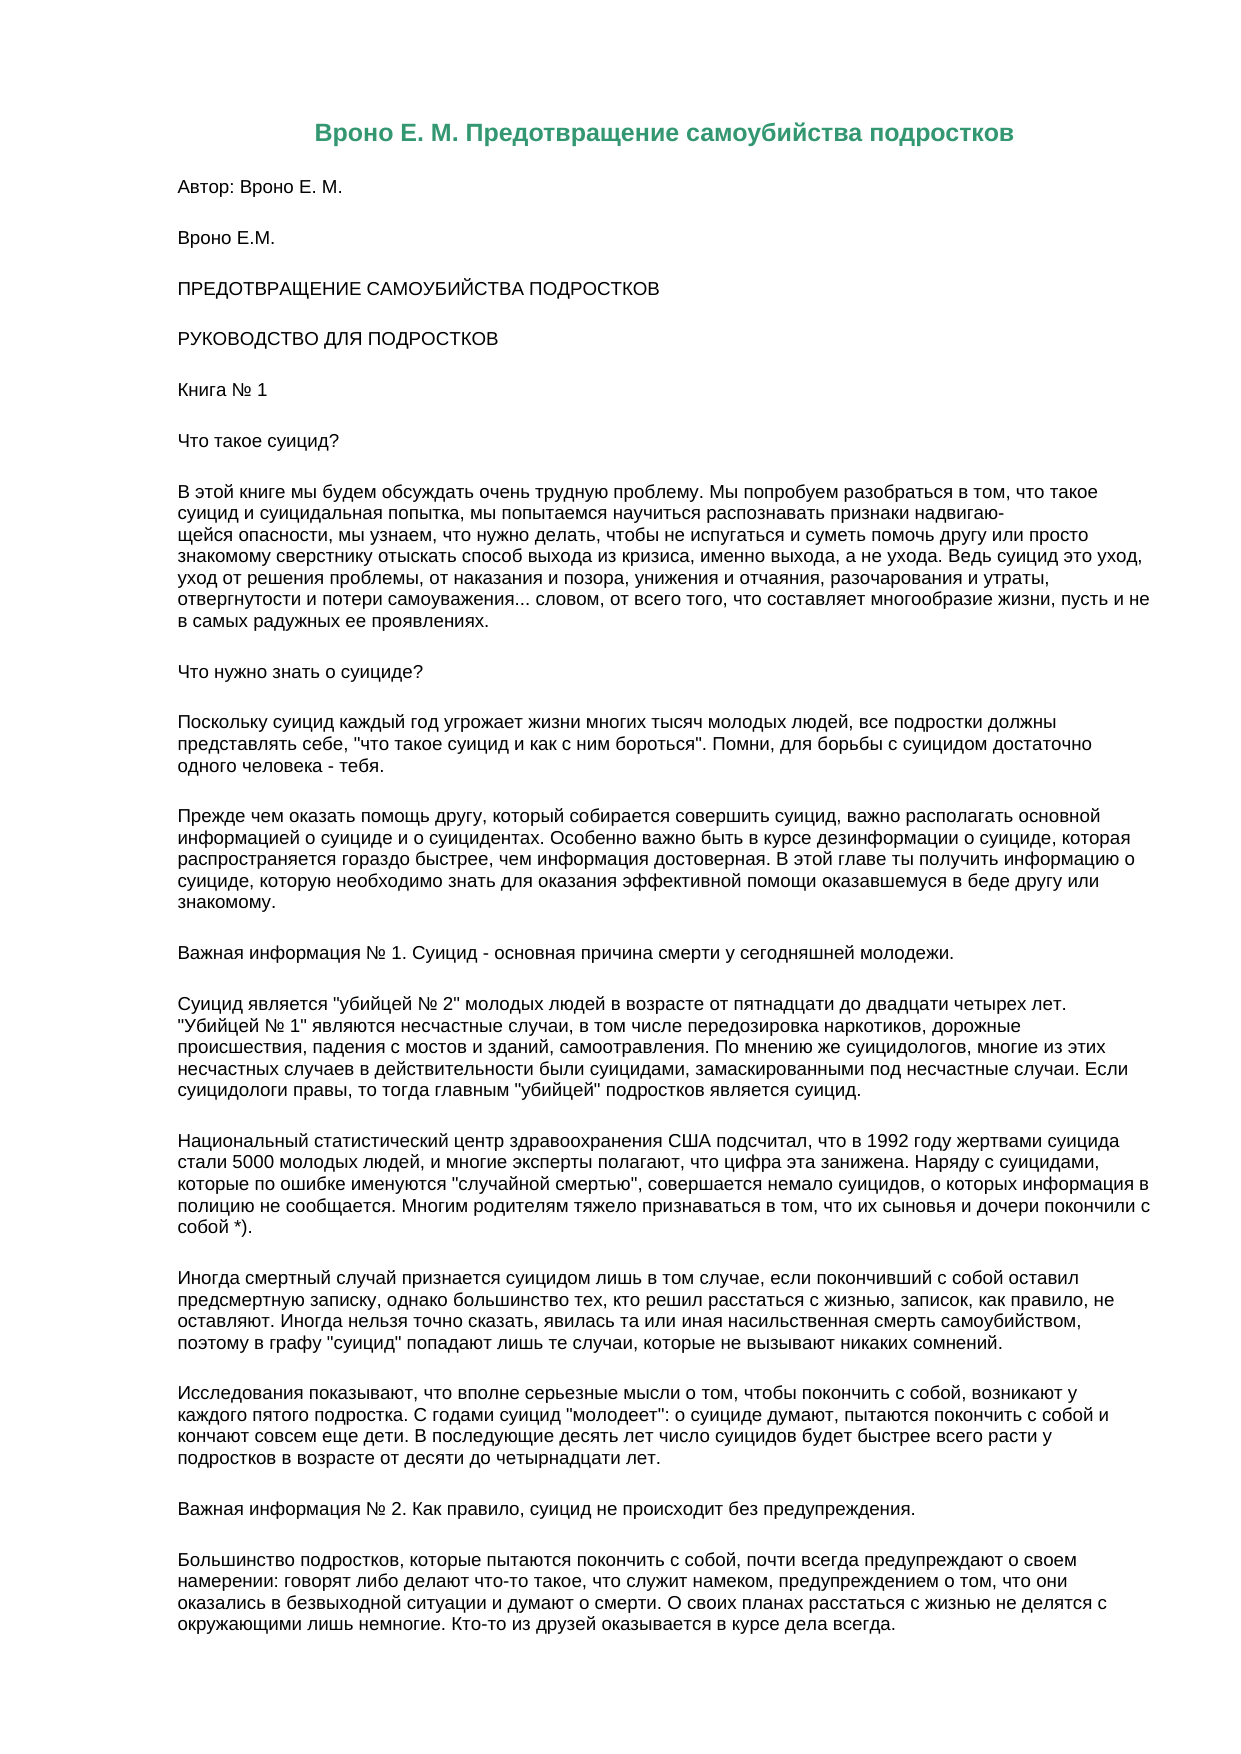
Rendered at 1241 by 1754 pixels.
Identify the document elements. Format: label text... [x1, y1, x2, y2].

text Что нужно знать о суициде? [177, 661, 1152, 682]
text Книга № 1 [177, 379, 1152, 401]
text Важная информация № 2. Как правило, суицид не происходит без предупреждения. [177, 1498, 1152, 1519]
text Суицид является "убийцей № 2" молодых людей в возрасте от пятнадцати до двадцати четырех лет. "Убийцей № 1" являются несчастные случаи, в том числе передозировка наркотиков, дорожные происшествия, падения с мостов и зданий, самоотравления. По мнению же суицидологов, многие из этих несчастных случаев в действительности были суицидами, замаскированными под несчастные случаи. Если суицидологи правы, то тогда главным "убийцей" подростков является суицид. [177, 993, 1152, 1101]
text Иногда смертный случай признается суицидом лишь в том случае, если покончивший с собой оставил предсмертную записку, однако большинство тех, кто решил расстаться с жизнью, записок, как правило, не оставляют. Иногда нельзя точно сказать, явилась та или иная насильственная смерть самоубийством, поэтому в графу "суицид" попадают лишь те случаи, которые не вызывают никаких сомнений. [177, 1267, 1152, 1353]
text В этой книге мы будем обсуждать очень трудную проблему. Мы попробуем разобраться в том, что такое суицид и суицидальная попытка, мы попытаемся научиться распознавать признаки надвигаю- щейся опасности, мы узнаем, что нужно делать, чтобы не испугаться и суметь помочь другу или просто знакомому сверстнику отыскать способ выхода из кризиса, именно выхода, а не ухода. Ведь суицид это уход, уход от решения проблемы, от наказания и позора, унижения и отчаяния, разочарования и утраты, отвергнутости и потери самоуважения... словом, от всего того, что составляет многообразие жизни, пусть и не в самых радужных ее проявлениях. [177, 480, 1152, 631]
text Вроно Е.М. [177, 227, 1152, 248]
text Национальный статистический центр здравоохранения США подсчитал, что в 1992 году жертвами суицида стали 5000 молодых людей, и многие эксперты полагают, что цифра эта занижена. Наряду с суицидами, которые по ошибке именуются "случайной смертью", совершается немало суицидов, о которых информация в полицию не сообщается. Многим родителям тяжело признаваться в том, что их сыновья и дочери покончили с собой *). [177, 1130, 1152, 1238]
text Что такое суицид? [177, 430, 1152, 451]
text Прежде чем оказать помощь другу, который собирается совершить суицид, важно располагать основной информацией о суициде и о суицидентах. Особенно важно быть в курсе дезинформации о суициде, которая распространяется гораздо быстрее, чем информация достоверная. В этой главе ты получить информацию о суициде, которую необходимо знать для оказания эффективной помощи оказавшемуся в беде другу или знакомому. [177, 805, 1152, 913]
text РУКОВОДСТВО ДЛЯ ПОДРОСТКОВ [177, 328, 1152, 350]
text Поскольку суицид каждый год угрожает жизни многих тысяч молодых людей, все подростки должны представлять себе, "что такое суицид и как с ним бороться". Помни, для борьбы с суицидом достаточно одного человека - тебя. [177, 711, 1152, 776]
text ПРЕДОТВРАЩЕНИЕ САМОУБИЙСТВА ПОДРОСТКОВ [177, 277, 1152, 299]
text Автор: Вроно Е. М. [177, 176, 1152, 198]
text Важная информация № 1. Суицид - основная причина смерти у сегодняшней молодежи. [177, 942, 1152, 964]
text Вроно Е. М. Предотвращение самоубийства подростков [177, 118, 1152, 147]
text Большинство подростков, которые пытаются покончить с собой, почти всегда предупреждают о своем намерении: говорят либо делают что-то такое, что служит намеком, предупреждением о том, что они оказались в безвыходной ситуации и думают о смерти. О своих планах расстаться с жизнью не делятся с окружающими лишь немногие. Кто-то из друзей оказывается в курсе дела всегда. [177, 1548, 1152, 1634]
text Исследования показывают, что вполне серьезные мысли о том, чтобы покончить с собой, возникают у каждого пятого подростка. С годами суицид "молодеет": о суициде думают, пытаются покончить с собой и кончают совсем еще дети. В последующие десять лет число суицидов будет быстрее всего расти у подростков в возрасте от десяти до четырнадцати лет. [177, 1382, 1152, 1468]
